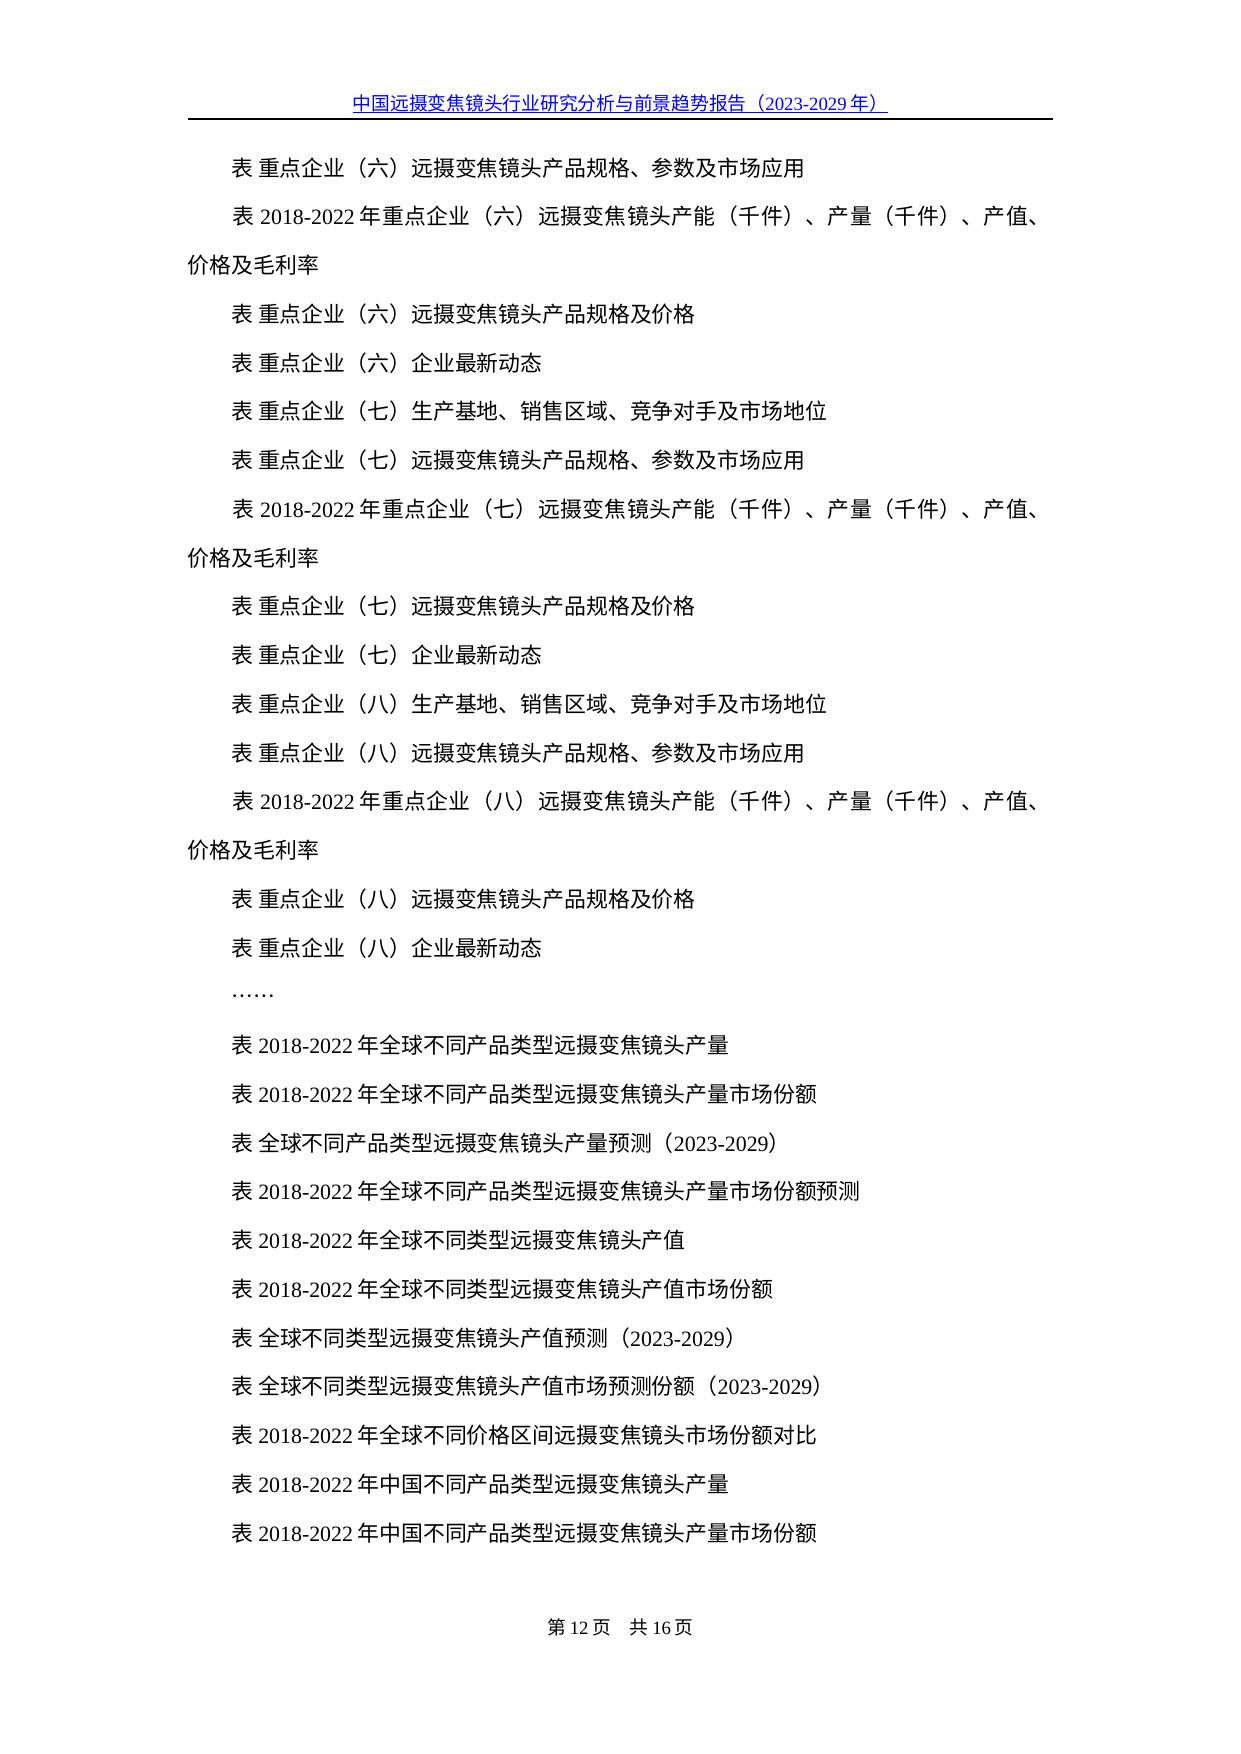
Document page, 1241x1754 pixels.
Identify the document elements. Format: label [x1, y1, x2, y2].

text [187, 150, 1053, 1548]
